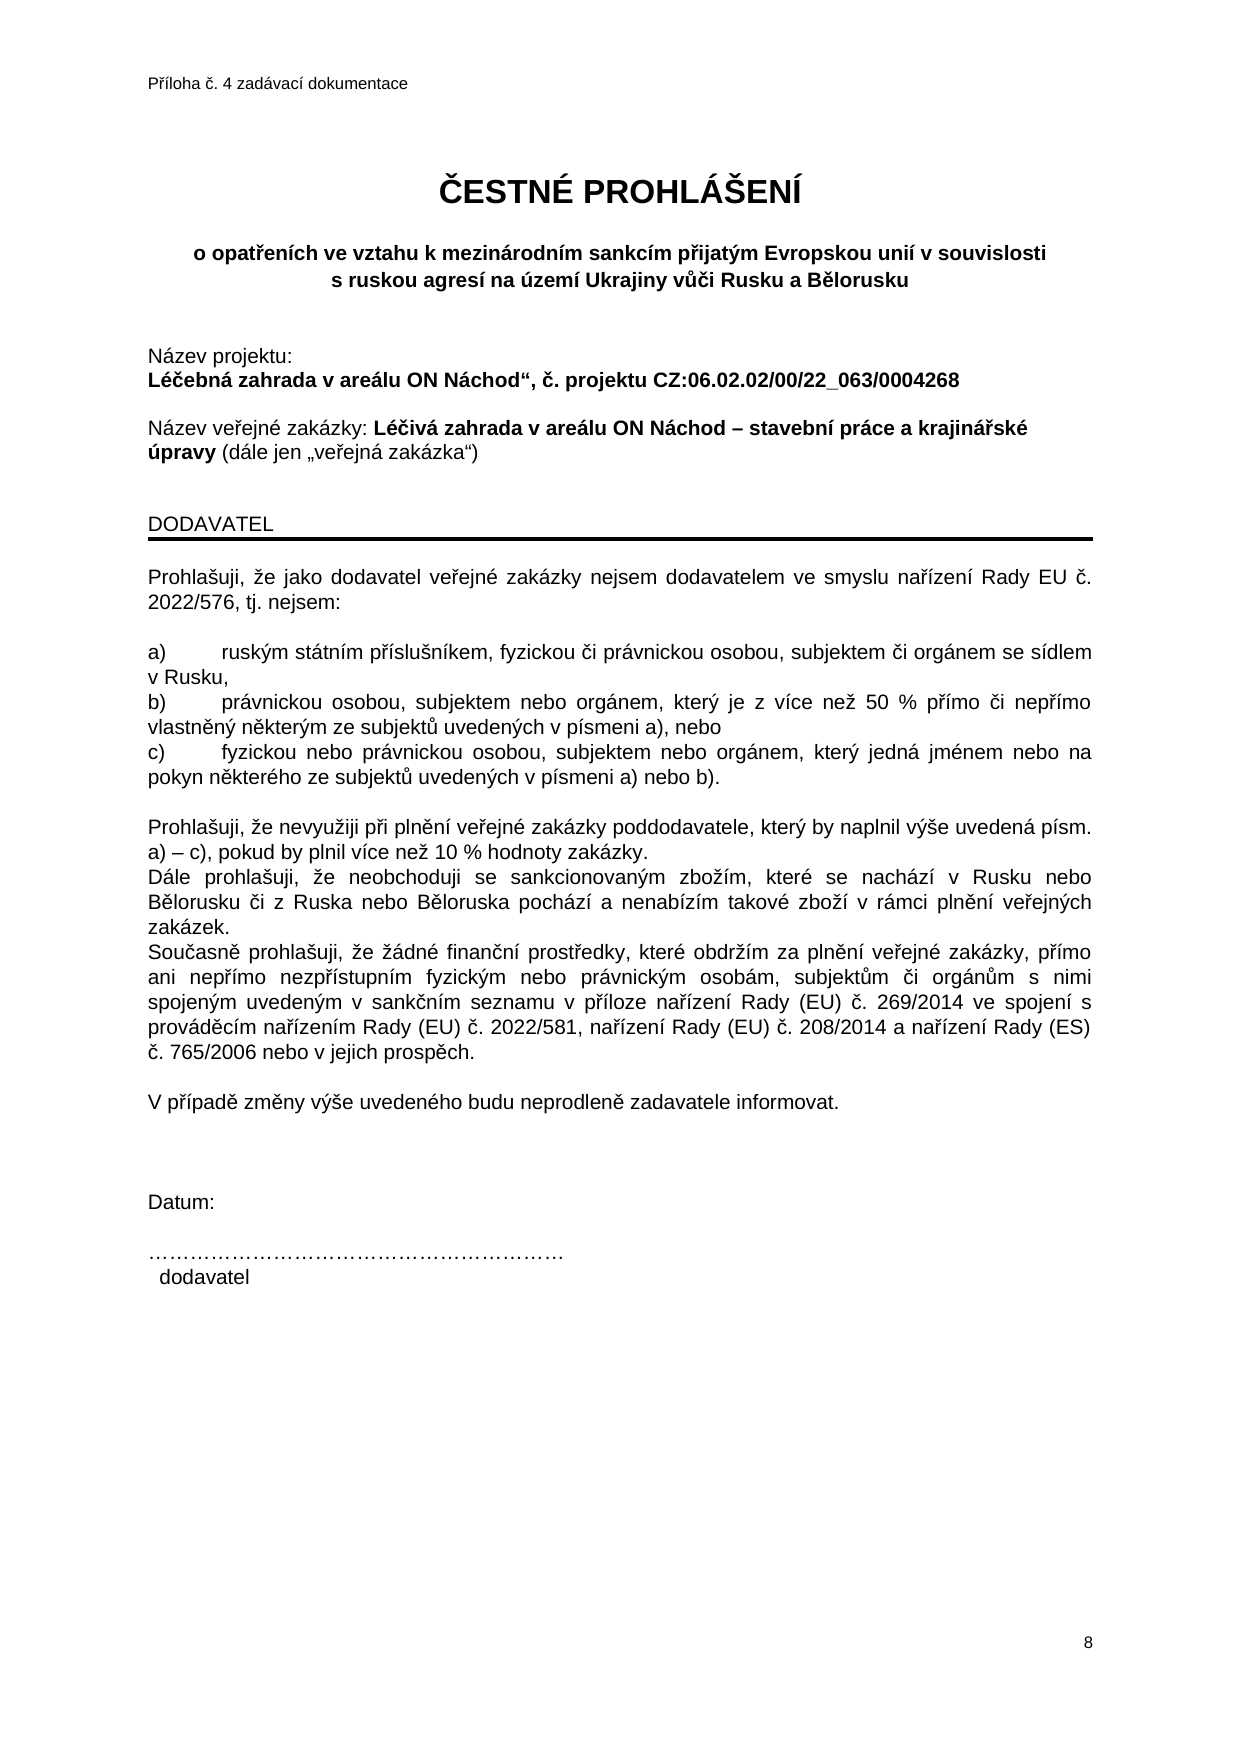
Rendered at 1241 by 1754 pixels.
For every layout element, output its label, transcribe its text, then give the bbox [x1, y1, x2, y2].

text …………………………………………………… [148, 1239, 1093, 1264]
text ČESTNÉ PROHLÁŠENÍ [148, 173, 1093, 211]
text Název veřejné zakázky: Léčivá zahrada v areálu ON Náchod – stavební práce a krajinářské úpravy (dále jen „veřejná zakázka“) [148, 416, 1093, 463]
text DODAVATEL [148, 511, 1093, 537]
text Prohlašuji, že nevyužiji při plnění veřejné zakázky poddodavatele, který by naplnil výše uvedená písm. a) – c), pokud by plnil více než 10 % hodnoty zakázky. [148, 814, 1093, 864]
text b) právnickou osobou, subjektem nebo orgánem, který je z více než 50 % přímo či nepřímo vlastněný některým ze subjektů uvedených v písmeni a), nebo [148, 689, 1093, 739]
text Současně prohlašuji, že žádné finanční prostředky, které obdržím za plnění veřejné zakázky, přímo ani nepřímo nezpřístupním fyzickým nebo právnickým osobám, subjektům či orgánům s nimi spojeným uvedeným v sankčním seznamu v příloze nařízení Rady (EU) č. 269/2014 ve spojení s prováděcím nařízením Rady (EU) č. 2022/581, nařízení Rady (EU) č. 208/2014 a nařízení Rady (ES) č. 765/2006 nebo v jejich prospěch. [148, 939, 1093, 1064]
text Název projektu: [148, 344, 1093, 368]
text Dále prohlašuji, že neobchoduji se sankcionovaným zbožím, které se nachází v Rusku nebo Bělorusku či z Ruska nebo Běloruska pochází a nenabízím takové zboží v rámci plnění veřejných zakázek. [148, 864, 1093, 939]
text o opatřeních ve vztahu k mezinárodním sankcím přijatým Evropskou unií v souvislosti s ruskou agresí na území Ukrajiny vůči Rusku a Bělorusku [148, 241, 1093, 292]
text dodavatel [148, 1264, 1093, 1289]
text a) ruským státním příslušníkem, fyzickou či právnickou osobou, subjektem či orgánem se sídlem v Rusku, [148, 639, 1093, 689]
text Datum: [148, 1189, 1093, 1214]
text V případě změny výše uvedeného budu neprodleně zadavatele informovat. [148, 1089, 1093, 1114]
text Léčebná zahrada v areálu ON Náchod“, č. projektu CZ:06.02.02/00/22_063/0004268 [148, 368, 1093, 392]
text c) fyzickou nebo právnickou osobou, subjektem nebo orgánem, který jedná jménem nebo na pokyn některého ze subjektů uvedených v písmeni a) nebo b). [148, 739, 1093, 789]
text Prohlašuji, že jako dodavatel veřejné zakázky nejsem dodavatelem ve smyslu nařízení Rady EU č. 2022/576, tj. nejsem: [148, 564, 1093, 614]
